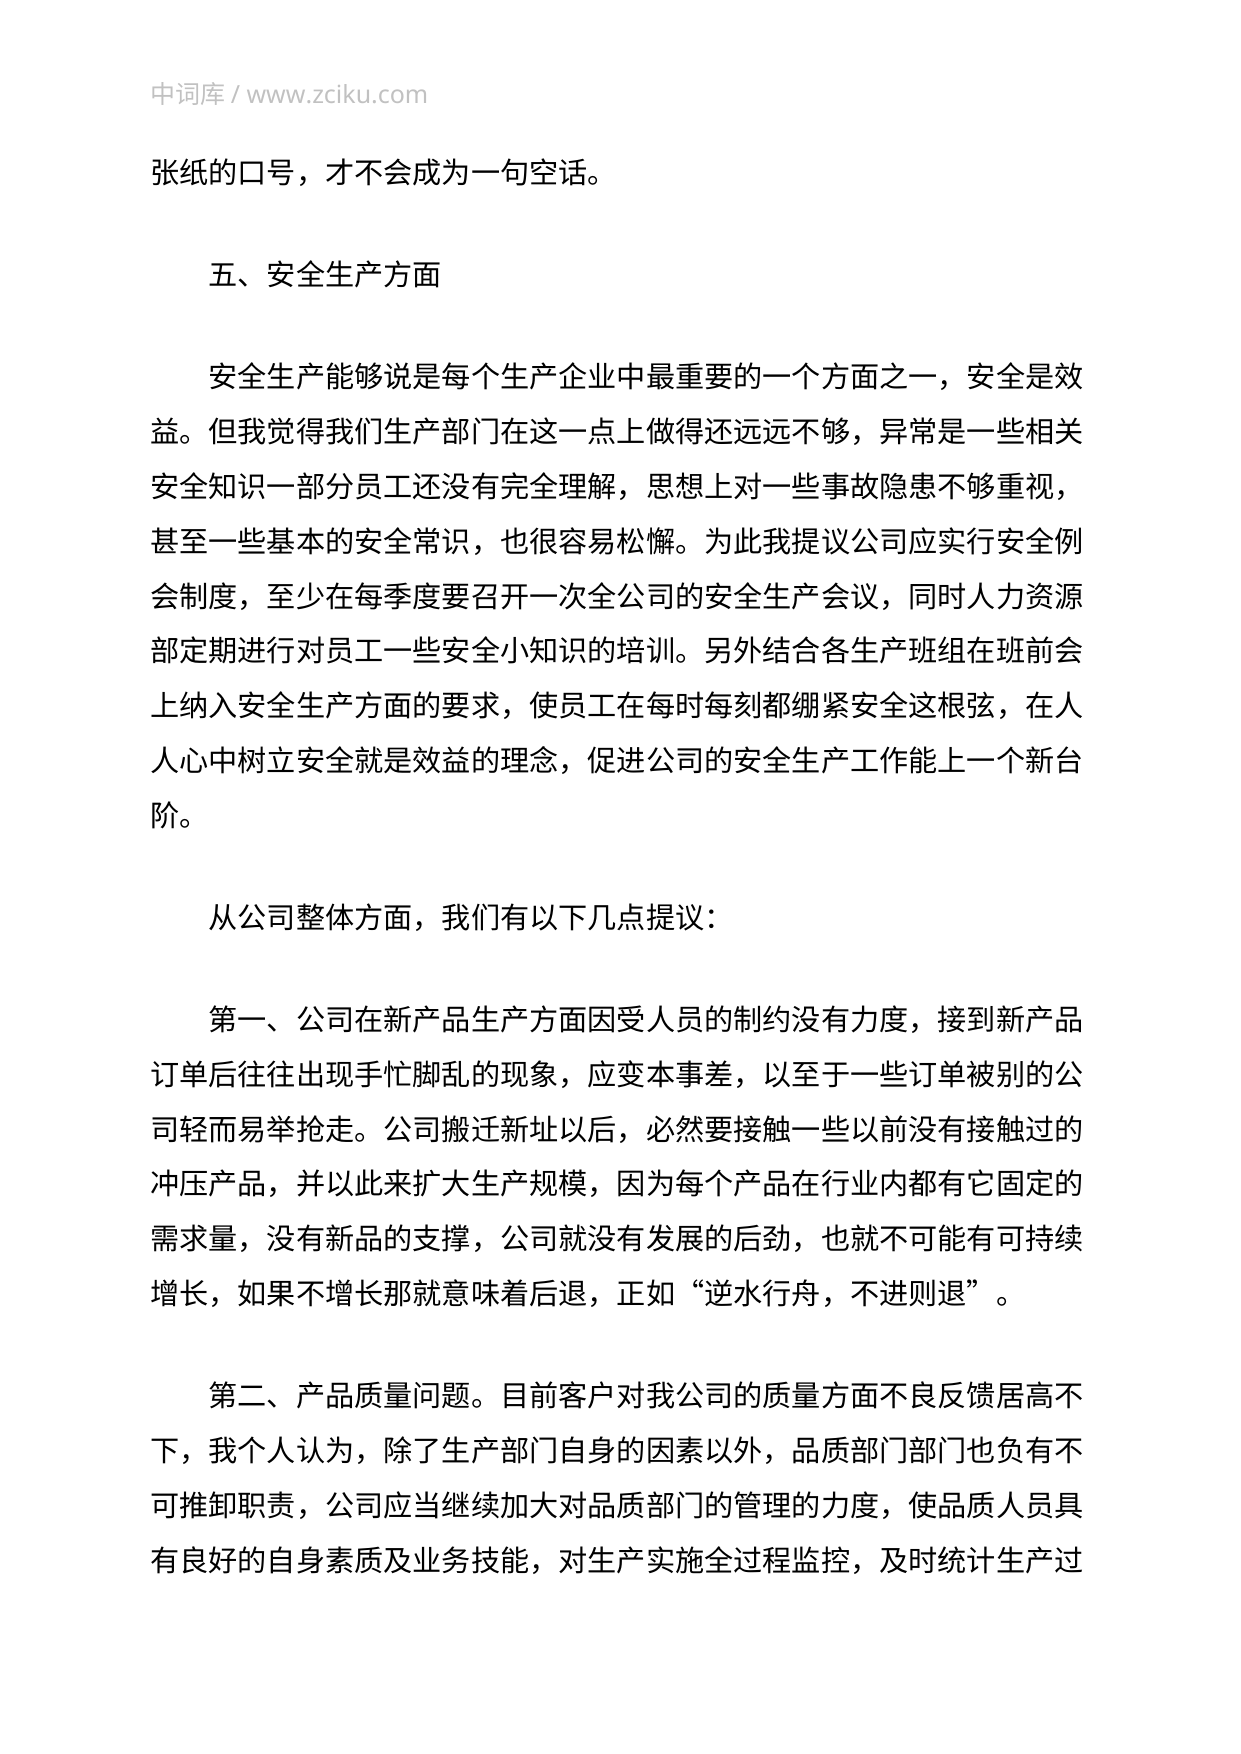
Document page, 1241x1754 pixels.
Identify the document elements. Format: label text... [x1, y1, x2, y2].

text 第一、公司在新产品生产方面因受人员的制约没有力度，接到新产品订单后往往出现手忙脚乱的现象，应变本事差，以至于一些订单被别的公司轻而易举抢走。公司搬迁新址以后，必然要接触一些以前没有接触过的冲压产品，并以此来扩大生产规模，因为每个产品在行业内都有它固定的需求量，没有新品的支撑，公司就没有发展的后劲，也就不可能有可持续增长，如果不增长那就意味着后退，正如“逆水行舟，不进则退”。 [150, 996, 1090, 1313]
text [150, 1372, 1090, 1579]
text 五、安全生产方面 [150, 252, 1090, 294]
text 从公司整体方面，我们有以下几点提议： [150, 894, 1090, 937]
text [150, 150, 1090, 192]
text 安全生产能够说是每个生产企业中最重要的一个方面之一，安全是效益。但我觉得我们生产部门在这一点上做得还远远不够，异常是一些相关安全知识一部分员工还没有完全理解，思想上对一些事故隐患不够重视，甚至一些基本的安全常识，也很容易松懈。为此我提议公司应实行安全例会制度，至少在每季度要召开一次全公司的安全生产会议，同时人力资源部定期进行对员工一些安全小知识的培训。另外结合各生产班组在班前会上纳入安全生产方面的要求，使员工在每时每刻都绷紧安全这根弦，在人人心中树立安全就是效益的理念，促进公司的安全生产工作能上一个新台阶。 [150, 353, 1090, 835]
